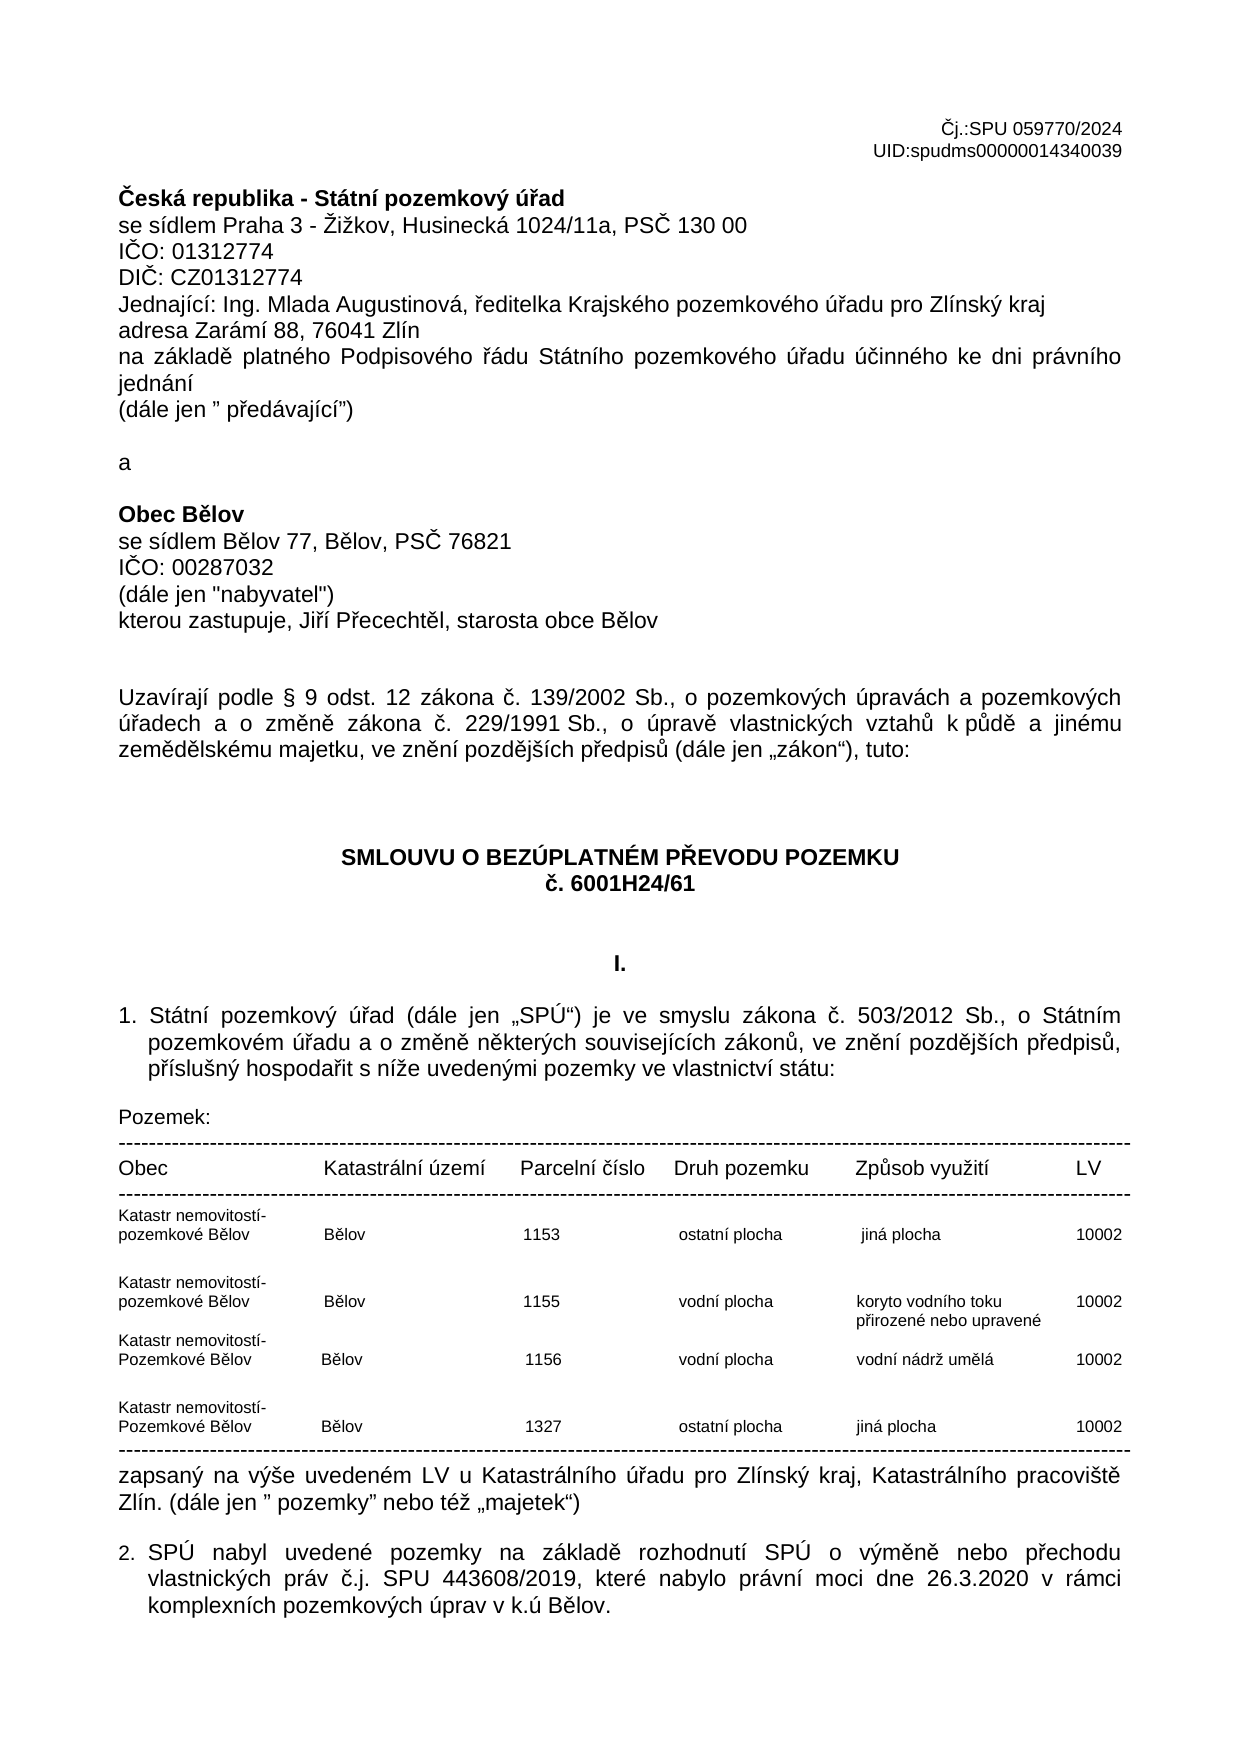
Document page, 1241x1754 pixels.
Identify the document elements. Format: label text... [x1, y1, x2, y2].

text UID:spudms00000014340039 [118, 140, 1122, 161]
text přirozené nebo upravené [118, 1311, 1122, 1330]
text Pozemkové Bělov Bělov 1156 vodní plocha vodní nádrž umělá 10002 [118, 1349, 1122, 1369]
text Katastr nemovitostí- [118, 1397, 1122, 1417]
text Obec Bělov [118, 501, 1122, 528]
text Uzavírají podle § 9 odst. 12 zákona č. 139/2002 Sb., o pozemkových úpravách a pozemkových úřadech a o změně zákona č. 229/1991 Sb., o úpravě vlastnických vztahů k půdě a jinému zemědělskému majetku, ve znění pozdějších předpisů (dále jen „zákon“), tuto: [118, 683, 1122, 763]
text Pozemkové Bělov Bělov 1327 ostatní plocha jiná plocha 10002 [118, 1417, 1122, 1436]
text č. 6001H24/61 [118, 870, 1122, 897]
text IČO: 01312774 [118, 238, 1122, 264]
text ------------------------------------------------------------------------------------------------------------------------------------- [118, 1179, 1137, 1206]
text (dále jen ” předávající”) [118, 396, 1122, 422]
text kterou zastupuje, Jiří Přecechtěl, starosta obce Bělov [118, 607, 1122, 633]
text (dále jen "nabyvatel") [118, 581, 1122, 607]
text I. [118, 949, 1122, 976]
text Česká republika - Státní pozemkový úřad [118, 185, 1122, 212]
text Jednající: Ing. Mlada Augustinová, ředitelka Krajského pozemkového úřadu pro Zlínský kraj [118, 291, 1122, 317]
text Obec Katastrální území Parcelní číslo Druh pozemku Způsob využití LV [118, 1156, 1122, 1179]
text se sídlem Praha 3 - Žižkov, Husinecká 1024/11a, PSČ 130 00 [118, 212, 1122, 238]
text ------------------------------------------------------------------------------------------------------------------------------------- [118, 1436, 1137, 1462]
text pozemkové Bělov Bělov 1153 ostatní plocha jiná plocha 10002 [118, 1225, 1122, 1244]
text Čj.:SPU 059770/2024 [118, 118, 1122, 140]
text Katastr nemovitostí- [118, 1273, 1122, 1292]
text SMLOUVU O BEZÚPLATNÉM PŘEVODU POZEMKU [118, 844, 1122, 870]
text na základě platného Podpisového řádu Státního pozemkového úřadu účinného ke dni právního jednání [118, 343, 1122, 396]
text DIČ: CZ01312774 [118, 264, 1122, 291]
text Pozemek: [118, 1105, 1122, 1129]
list 2. SPÚ nabyl uvedené pozemky na základě rozhodnutí SPÚ o výměně nebo přechodu vlastnických práv č.j. SPU 443608/2019, které nabylo právní moci dne 26.3.2020 v rámci komplexních pozemkových úprav v k.ú Bělov. [118, 1539, 1122, 1618]
text a [118, 449, 1122, 475]
text ------------------------------------------------------------------------------------------------------------------------------------- [118, 1129, 1137, 1156]
text adresa Zarámí 88, 76041 Zlín [118, 317, 1122, 343]
text Katastr nemovitostí- [118, 1330, 1122, 1349]
text zapsaný na výše uvedeném LV u Katastrálního úřadu pro Zlínský kraj, Katastrálního pracoviště Zlín. (dále jen ” pozemky” nebo též „majetek“) [118, 1462, 1122, 1515]
text pozemkové Bělov Bělov 1155 vodní plocha koryto vodního toku 10002 [118, 1292, 1122, 1311]
text 1. Státní pozemkový úřad (dále jen „SPÚ“) je ve smyslu zákona č. 503/2012 Sb., o Státním pozemkovém úřadu a o změně některých souvisejících zákonů, ve znění pozdějších předpisů, příslušný hospodařit s níže uvedenými pozemky ve vlastnictví státu: [118, 1002, 1122, 1081]
text se sídlem Bělov 77, Bělov, PSČ 76821 [118, 528, 1122, 554]
text IČO: 00287032 [118, 554, 1122, 581]
text Katastr nemovitostí- [118, 1206, 1122, 1225]
